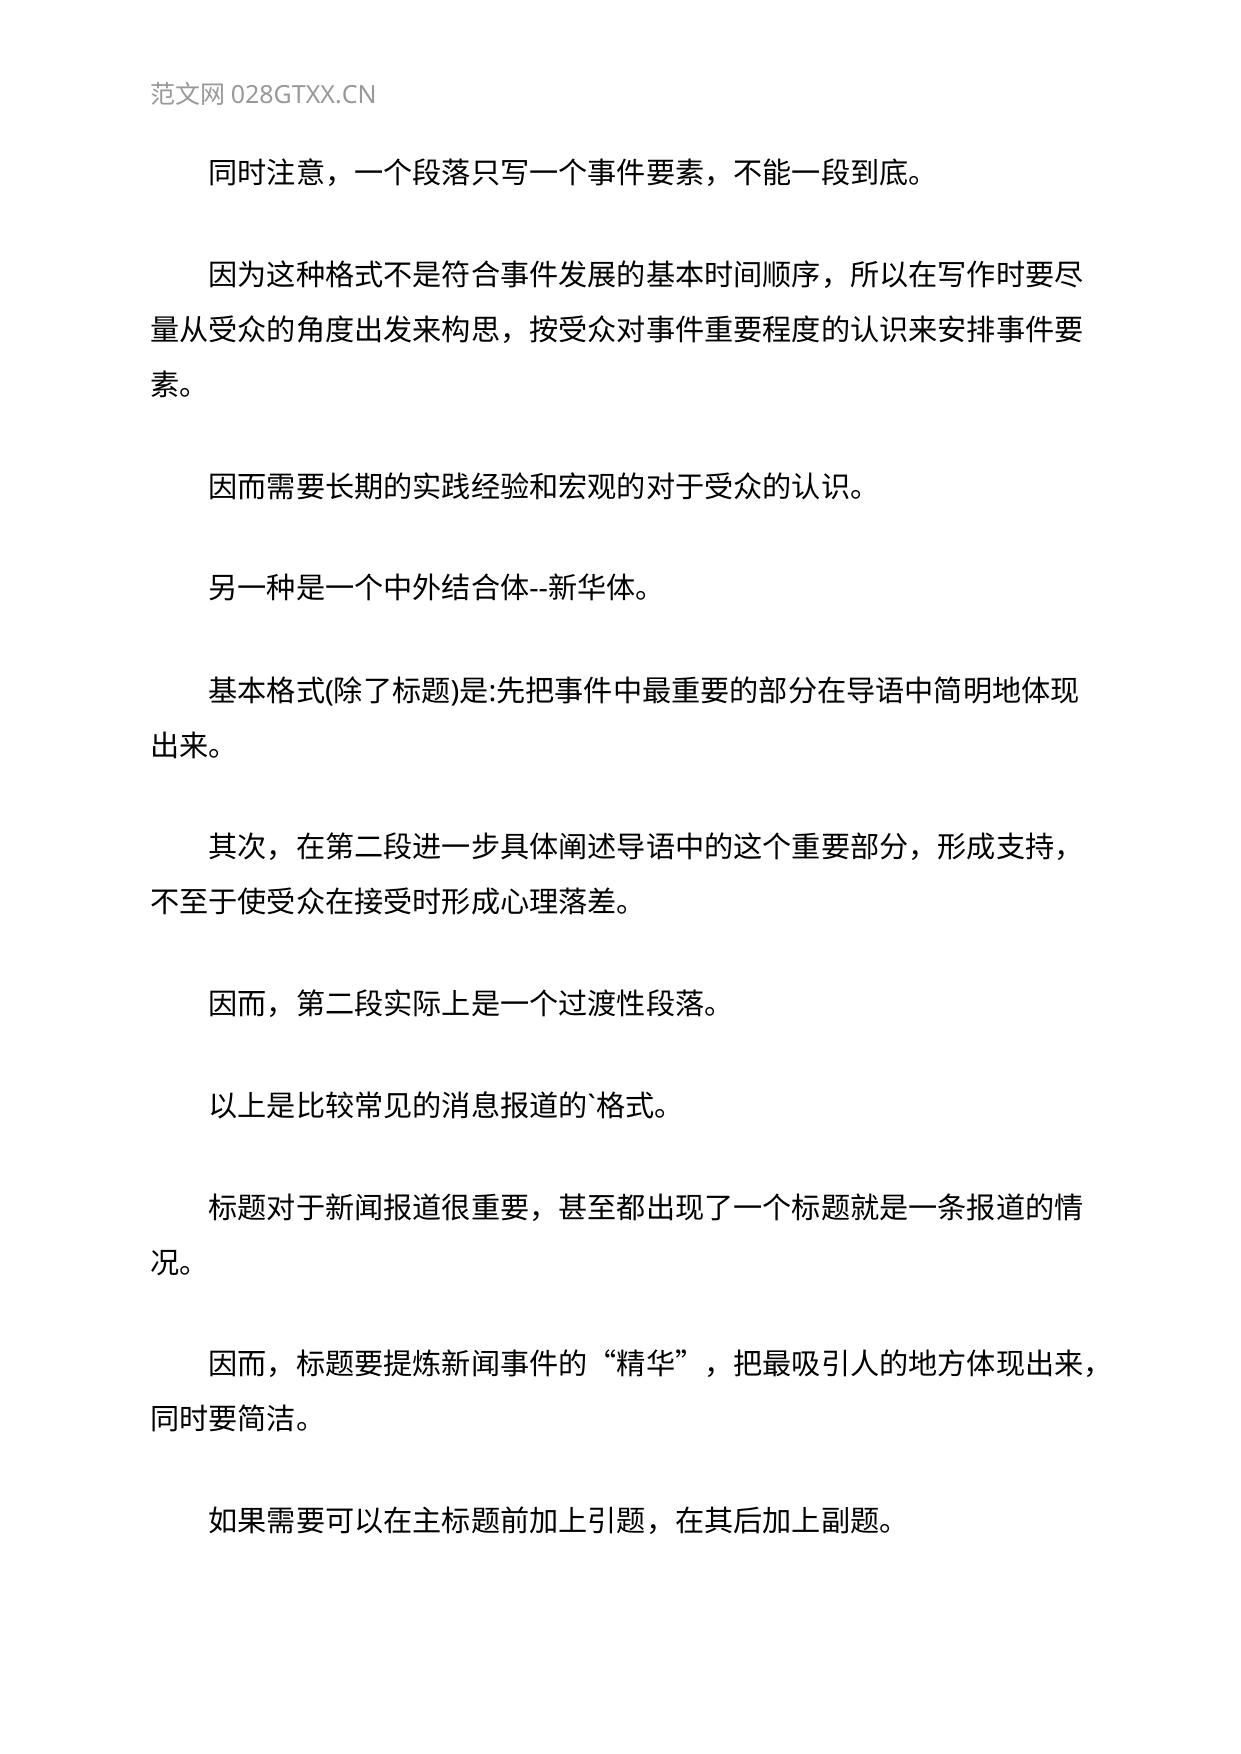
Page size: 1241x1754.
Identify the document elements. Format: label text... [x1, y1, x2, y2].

text 因为这种格式不是符合事件发展的基本时间顺序，所以在写作时要尽量从受众的角度出发来构思，按受众对事件重要程度的认识来安排事件要素。 [150, 252, 1090, 404]
text 如果需要可以在主标题前加上引题，在其后加上副题。 [150, 1498, 1090, 1540]
text 其次，在第二段进一步具体阐述导语中的这个重要部分，形成支持，不至于使受众在接受时形成心理落差。 [150, 824, 1090, 921]
text 标题对于新闻报道很重要，甚至都出现了一个标题就是一条报道的情况。 [150, 1184, 1090, 1281]
text 因而，标题要提炼新闻事件的“精华”，把最吸引人的地方体现出来，同时要简洁。 [150, 1341, 1090, 1438]
text 另一种是一个中外结合体--新华体。 [150, 565, 1090, 607]
text 以上是比较常见的消息报道的`格式。 [150, 1082, 1090, 1125]
text 因而需要长期的实践经验和宏观的对于受众的认识。 [150, 463, 1090, 506]
text 同时注意，一个段落只写一个事件要素，不能一段到底。 [150, 150, 1090, 192]
text 基本格式(除了标题)是:先把事件中最重要的部分在导语中简明地体现出来。 [150, 667, 1090, 764]
text 因而，第二段实际上是一个过渡性段落。 [150, 981, 1090, 1023]
